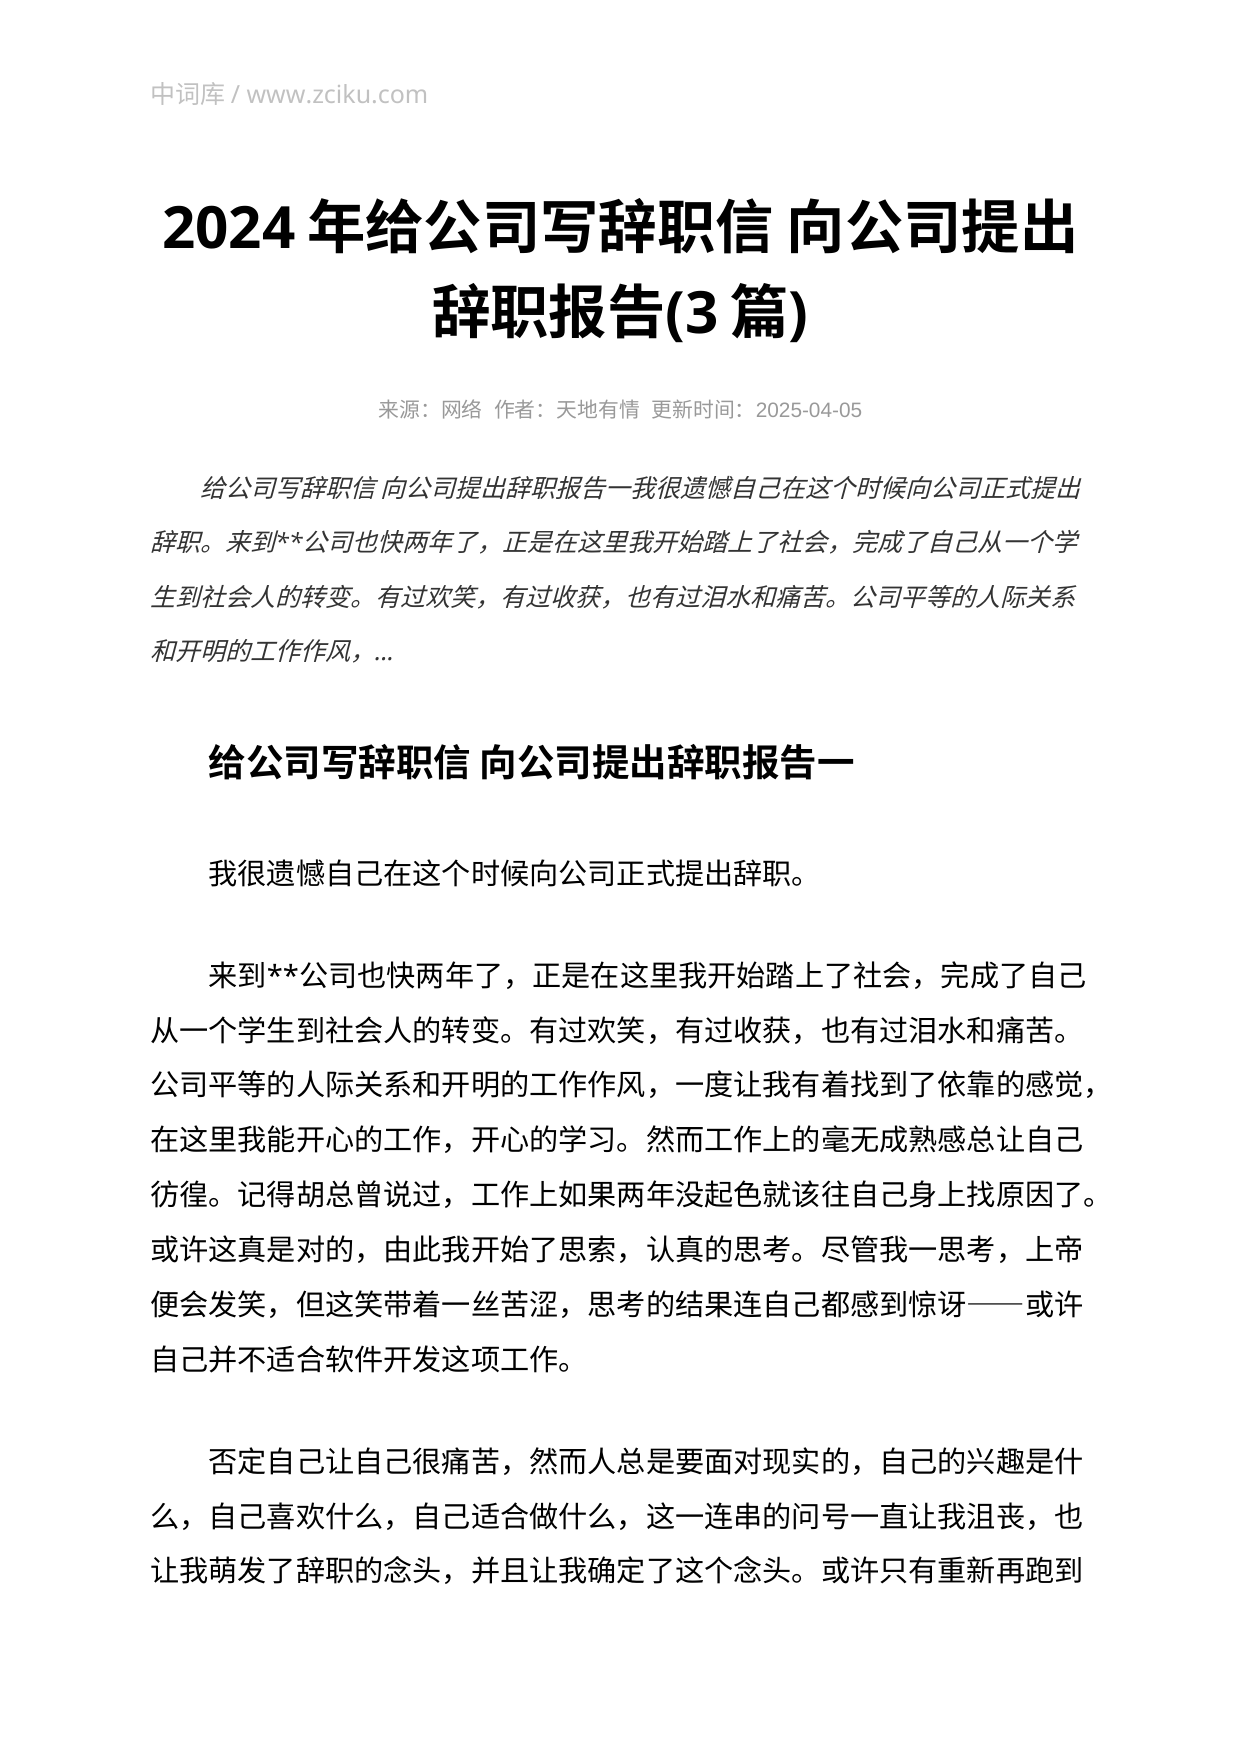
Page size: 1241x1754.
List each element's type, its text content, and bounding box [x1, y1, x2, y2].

text 给公司写辞职信 向公司提出辞职报告一我很遗憾自己在这个时候向公司正式提出辞职。来到**公司也快两年了，正是在这里我开始踏上了社会，完成了自己从一个学生到社会人的转变。有过欢笑，有过收获，也有过泪水和痛苦。公司平等的人际关系和开明的工作作风，... [150, 468, 1090, 668]
subtitle 2024年给公司写辞职信 向公司提出辞职报告(3篇) [150, 181, 1090, 351]
text 来源：网络 作者：天地有情 更新时间：2025-04-05 [150, 398, 1090, 422]
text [150, 1438, 1090, 1590]
text 我很遗憾自己在这个时候向公司正式提出辞职。 [150, 850, 1090, 893]
text 来到**公司也快两年了，正是在这里我开始踏上了社会，完成了自己从一个学生到社会人的转变。有过欢笑，有过收获，也有过泪水和痛苦。公司平等的人际关系和开明的工作作风，一度让我有着找到了依靠的感觉，在这里我能开心的工作，开心的学习。然而工作上的毫无成熟感总让自己彷徨。记得胡总曾说过，工作上如果两年没起色就该往自己身上找原因了。或许这真是对的，由此我开始了思索，认真的思考。尽管我一思考，上帝便会发笑，但这笑带着一丝苦涩，思考的结果连自己都感到惊讶――或许自己并不适合软件开发这项工作。 [150, 952, 1090, 1379]
text 给公司写辞职信 向公司提出辞职报告一 [150, 733, 1090, 787]
